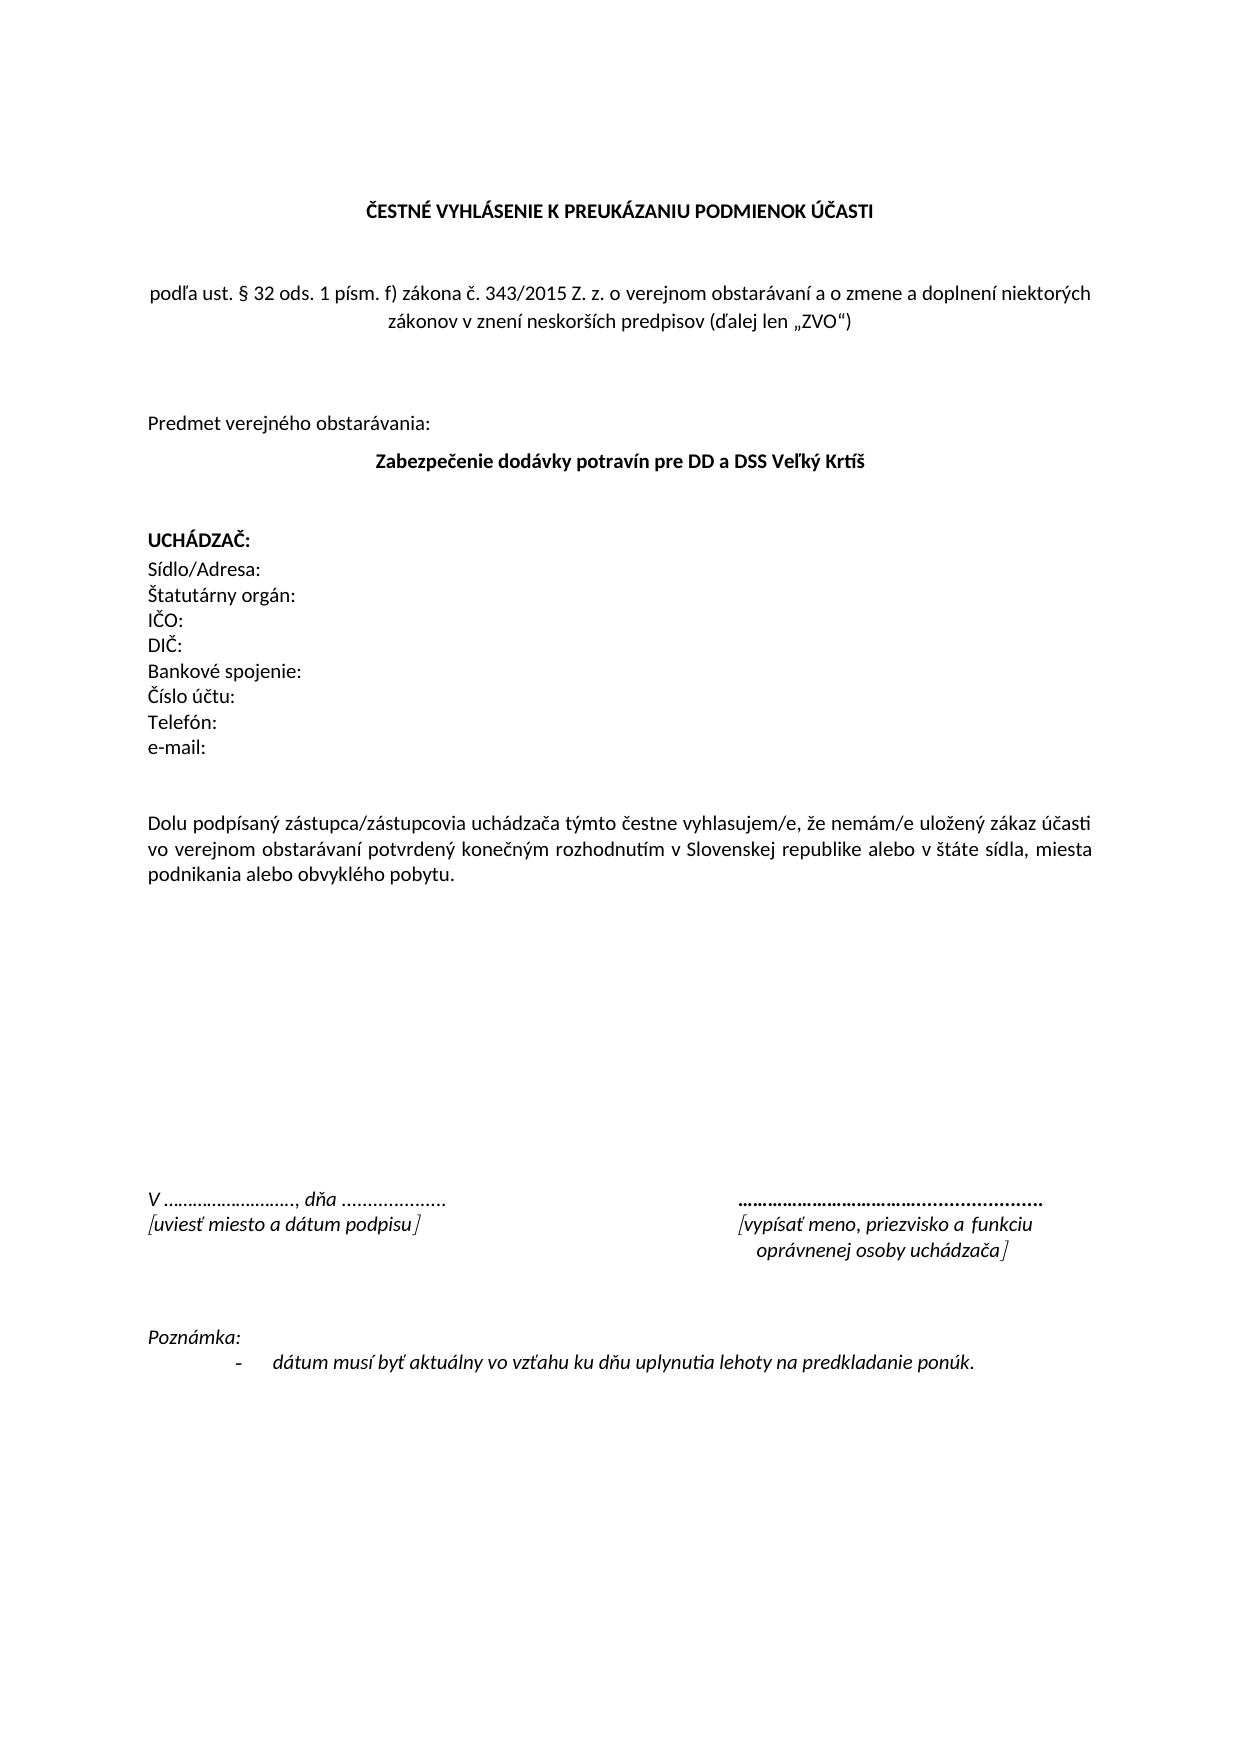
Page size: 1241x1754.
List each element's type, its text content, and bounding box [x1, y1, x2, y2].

text Poznámka: [148, 1324, 1018, 1349]
text IČO: [148, 607, 1093, 633]
text Číslo účtu: [148, 683, 1093, 709]
text oprávnenej osoby uchádzača [664, 1237, 1093, 1262]
text podľa ust. § 32 ods. 1 písm. f) zákona č. 343/2015 Z. z. o verejnom obstarávaní a o zmene a doplnení niektorých zákonov v znení neskorších predpisov (ďalej len „ZVO“) [148, 277, 1093, 334]
text Dolu podpísaný zástupca/zástupcovia uchádzača týmto čestne vyhlasujem/e, že nemám/e uložený zákaz účasti vo verejnom obstarávaní potvrdený konečným rozhodnutím v Slovenskej republike alebo v štáte sídla, miesta podnikania alebo obvyklého pobytu. [148, 811, 1093, 887]
text Bankové spojenie: [148, 658, 1093, 683]
text ČESTNÉ VYHLÁSENIE K PREUKÁZANIU PODMIENOK ÚČASTI [148, 198, 1093, 224]
text Predmet verejného obstarávania: [148, 408, 1093, 436]
text Štatutárny orgán: [148, 582, 1093, 607]
text Sídlo/Adresa: [148, 556, 1093, 582]
list dátum musí byť aktuálny vo vzťahu ku dňu uplynutia lehoty na predkladanie ponúk. [235, 1349, 1093, 1375]
text e-mail: [148, 734, 1093, 760]
text Telefón: [148, 709, 1093, 734]
text DIČ: [148, 633, 1093, 658]
text Zabezpečenie dodávky potravín pre DD a DSS Veľký Krtíš [148, 449, 1093, 474]
text UCHÁDZAČ: [148, 527, 1093, 553]
text V ……………….…….., dňa .................... ………………………………....................... [148, 1186, 1093, 1212]
text uviesť miesto a dátum podpisu vypísať meno, priezvisko a funkciu [148, 1212, 1093, 1237]
